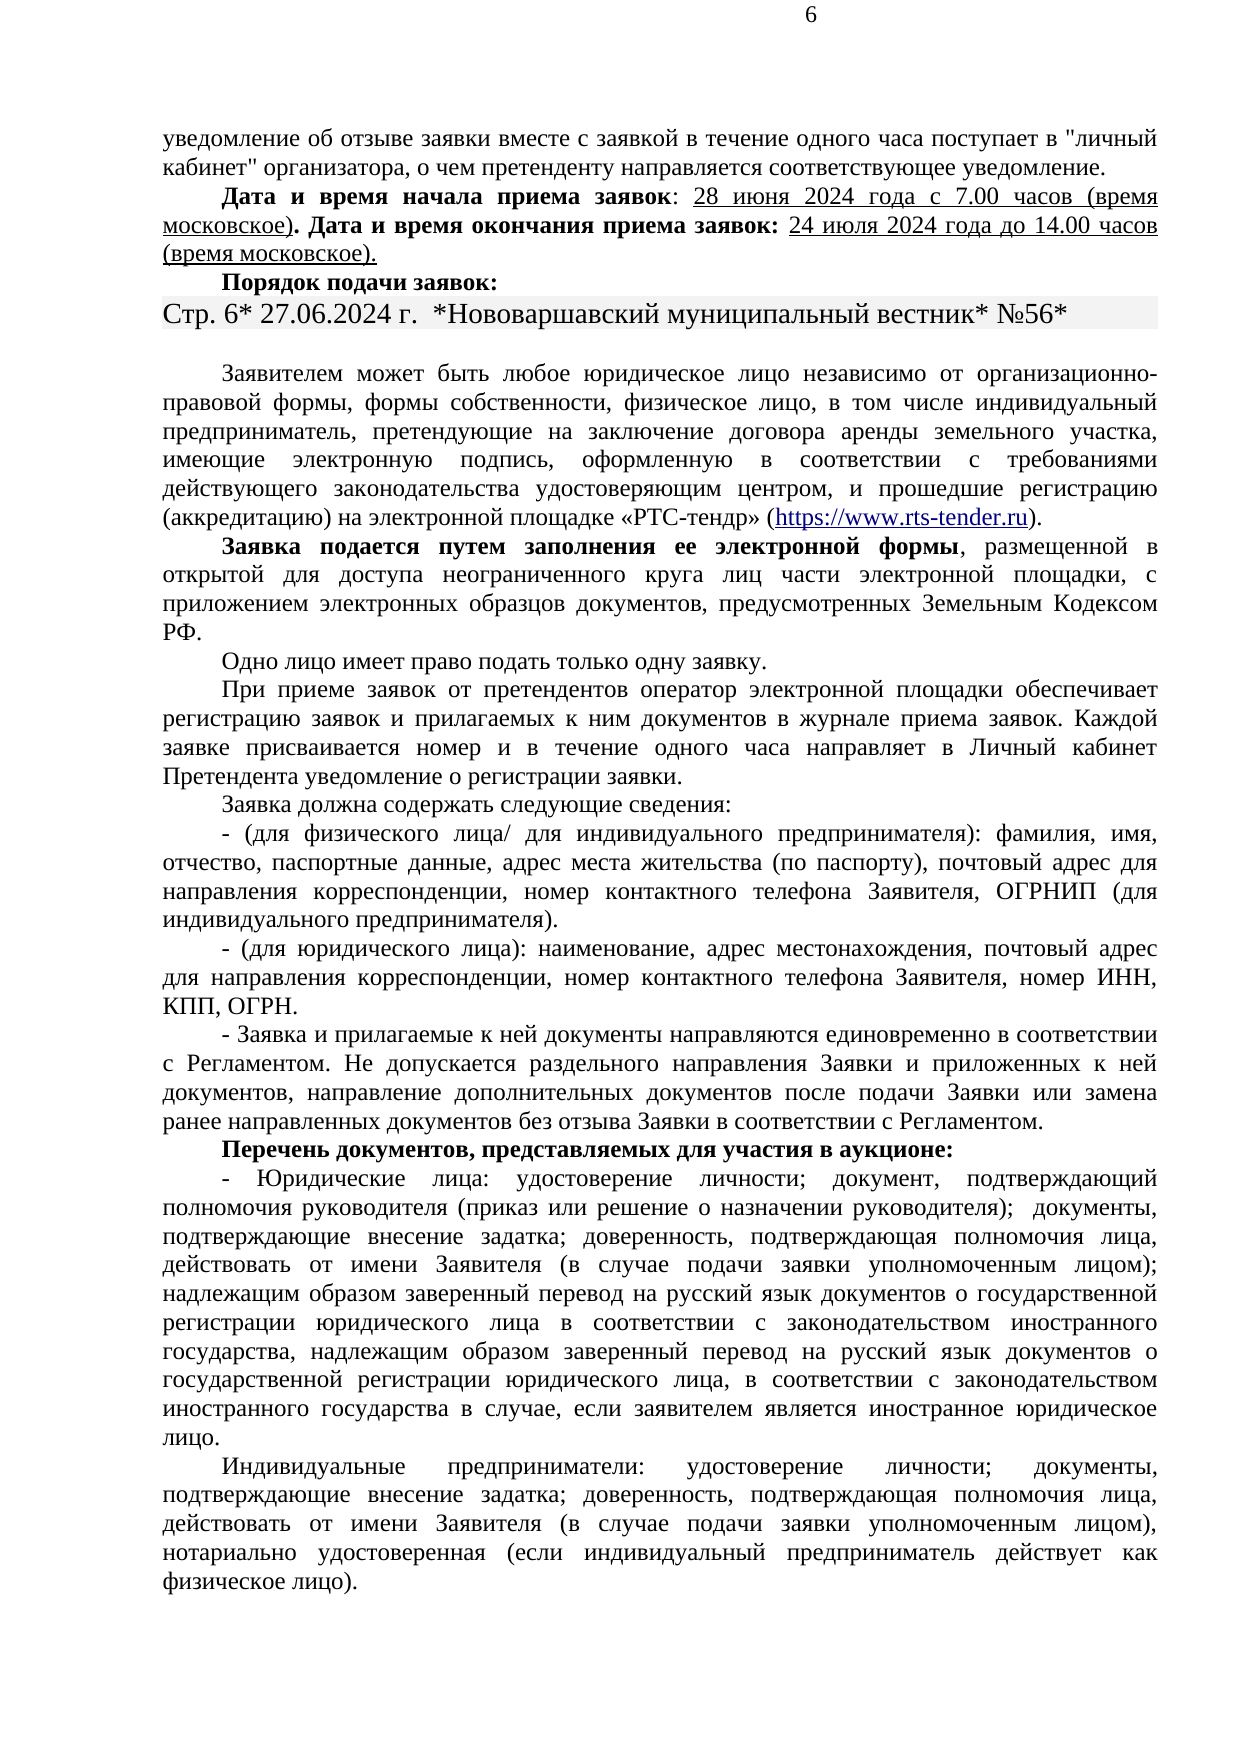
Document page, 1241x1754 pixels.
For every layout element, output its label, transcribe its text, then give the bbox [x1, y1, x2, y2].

text Стр. 6* 27.06.2024 г. *Нововаршавский муниципальный вестник* №56* [162, 296, 1158, 329]
text - Юридические лица: удостоверение личности; документ, подтверждающий полномочия руководителя (приказ или решение о назначении руководителя); документы, подтверждающие внесение задатка; доверенность, подтверждающая полномочия лица, действовать от имени Заявителя (в случае подачи заявки уполномоченным лицом); надлежащим образом заверенный перевод на русский язык документов о государственной регистрации юридического лица в соответствии с законодательством иностранного государства, надлежащим образом заверенный перевод на русский язык документов о государственной регистрации юридического лица, в соответствии с законодательством иностранного государства в случае, если заявителем является иностранное юридическое лицо. [162, 1163, 1158, 1451]
text - Заявка и прилагаемые к ней документы направляются единовременно в соответствии с Регламентом. Не допускается раздельного направления Заявки и приложенных к ней документов, направление дополнительных документов после подачи Заявки или замена ранее направленных документов без отзыва Заявки в соответствии с Регламентом. [162, 1019, 1158, 1134]
text Порядок подачи заявок: [162, 267, 1158, 296]
text - (для физического лица/ для индивидуального предпринимателя): фамилия, имя, отчество, паспортные данные, адрес места жительства (по паспорту), почтовый адрес для направления корреспонденции, номер контактного телефона Заявителя, ОГРНИП (для индивидуального предпринимателя). [162, 818, 1158, 933]
text - (для юридического лица): наименование, адрес местонахождения, почтовый адрес для направления корреспонденции, номер контактного телефона Заявителя, номер ИНН, КПП, ОГРН. [162, 933, 1158, 1019]
text Заявка должна содержать следующие сведения: [162, 789, 1158, 818]
text Перечень документов, представляемых для участия в аукционе: [162, 1134, 1158, 1163]
text При приеме заявок от претендентов оператор электронной площадки обеспечивает регистрацию заявок и прилагаемых к ним документов в журнале приема заявок. Каждой заявке присваивается номер и в течение одного часа направляет в Личный кабинет Претендента уведомление о регистрации заявки. [162, 674, 1158, 789]
text Индивидуальные предприниматели: удостоверение личности; документы, подтверждающие внесение задатка; доверенность, подтверждающая полномочия лица, действовать от имени Заявителя (в случае подачи заявки уполномоченным лицом), нотариально удостоверенная (если индивидуальный предприниматель действует как физическое лицо). [162, 1451, 1158, 1594]
text Заявителем может быть любое юридическое лицо независимо от организационно-правовой формы, формы собственности, физическое лицо, в том числе индивидуальный предприниматель, претендующие на заключение договора аренды земельного участка, имеющие электронную подпись, оформленную в соответствии с требованиями действующего законодательства удостоверяющим центром, и прошедшие регистрацию (аккредитацию) на электронной площадке «РТС-тендр» (https://www.rts-tender.ru). [162, 358, 1158, 531]
text Заявка подается путем заполнения ее электронной формы, размещенной в открытой для доступа неограниченного круга лиц части электронной площадки, с приложением электронных образцов документов, предусмотренных Земельным Кодексом РФ. [162, 531, 1158, 646]
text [162, 123, 1158, 181]
text Дата и время начала приема заявок: 28 июня 2024 года с 7.00 часов (время московское). Дата и время окончания приема заявок: 24 июля 2024 года до 14.00 часов (время московское). [162, 181, 1158, 267]
text Одно лицо имеет право подать только одну заявку. [162, 646, 1158, 674]
